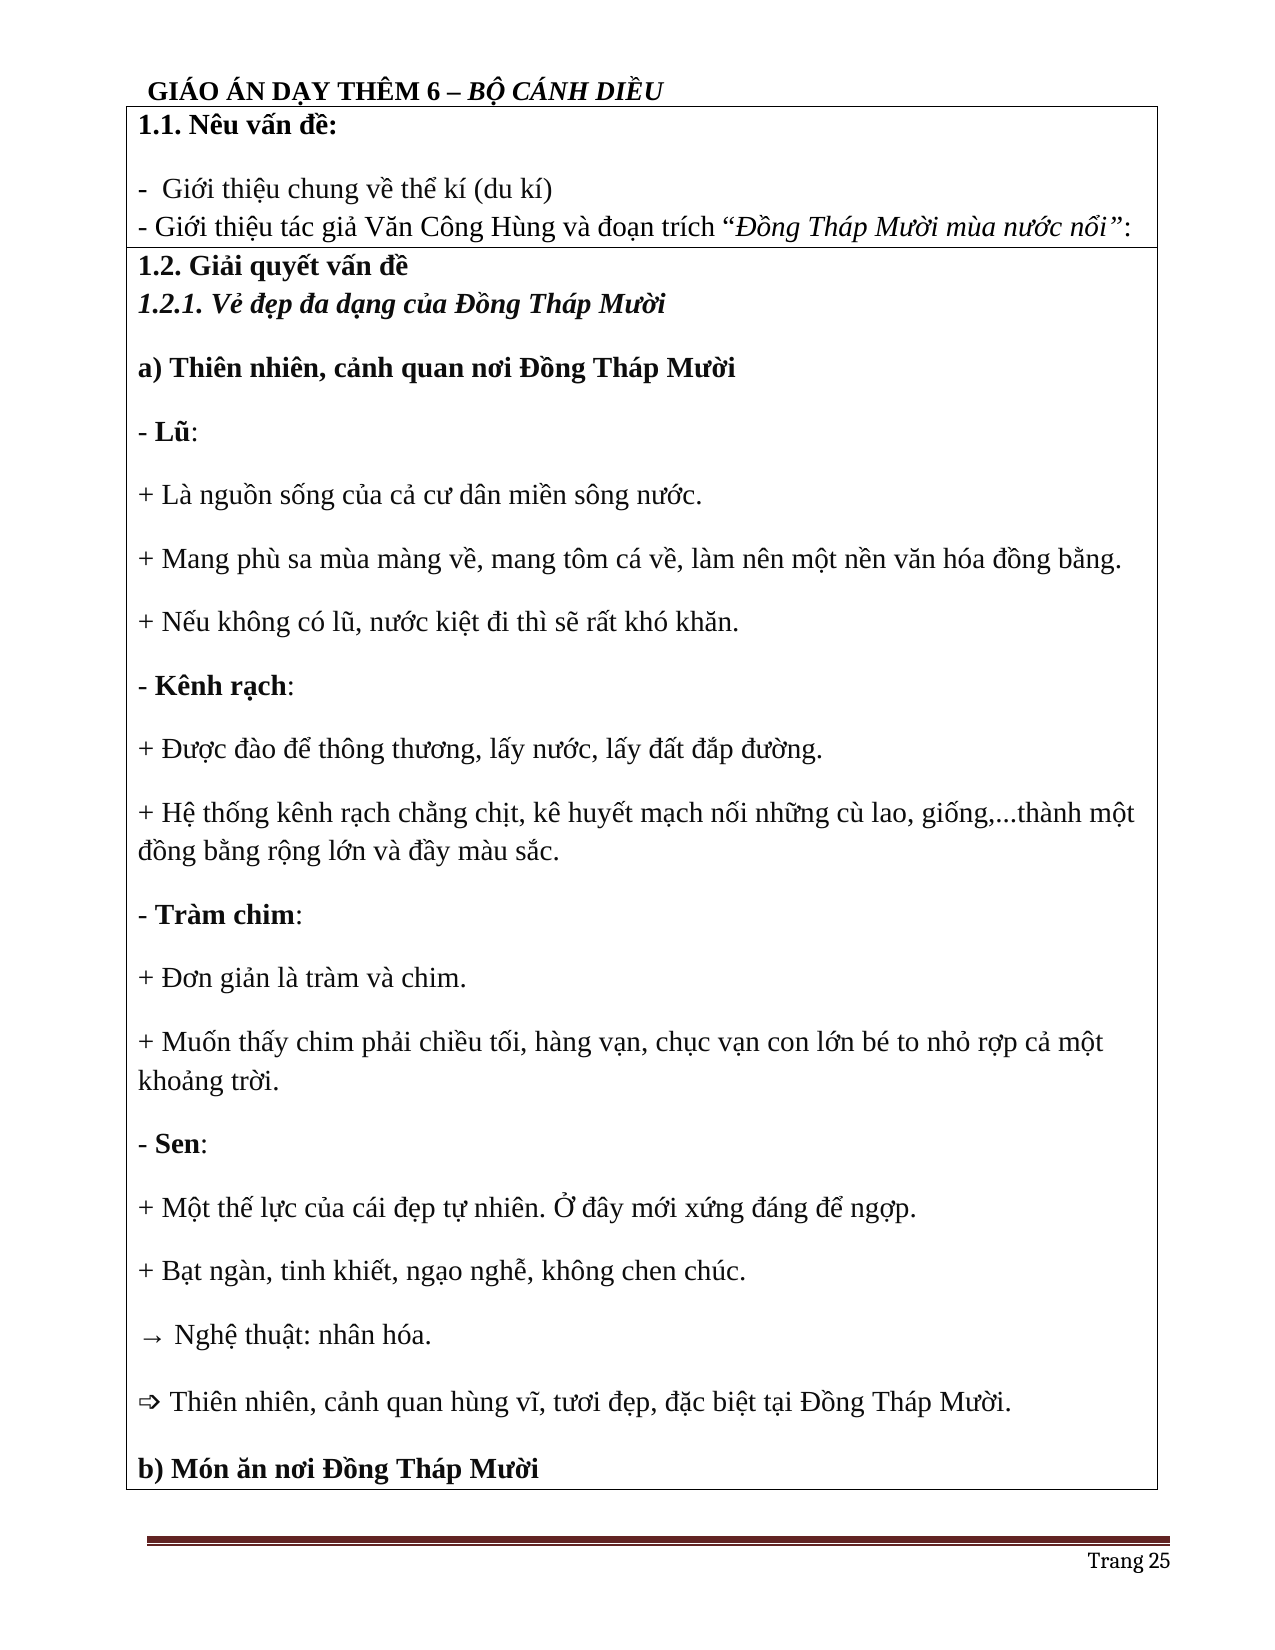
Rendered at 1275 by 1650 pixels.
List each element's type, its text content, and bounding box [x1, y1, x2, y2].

table_header 1.1. Nêu vấn đề: - Giới thiệu chung về thể kí (du kí) - Giới thiệu tác giả Văn Công Hùng và đoạn trích “Đồng Tháp Mười mùa nước nổi”: [127, 107, 1157, 247]
